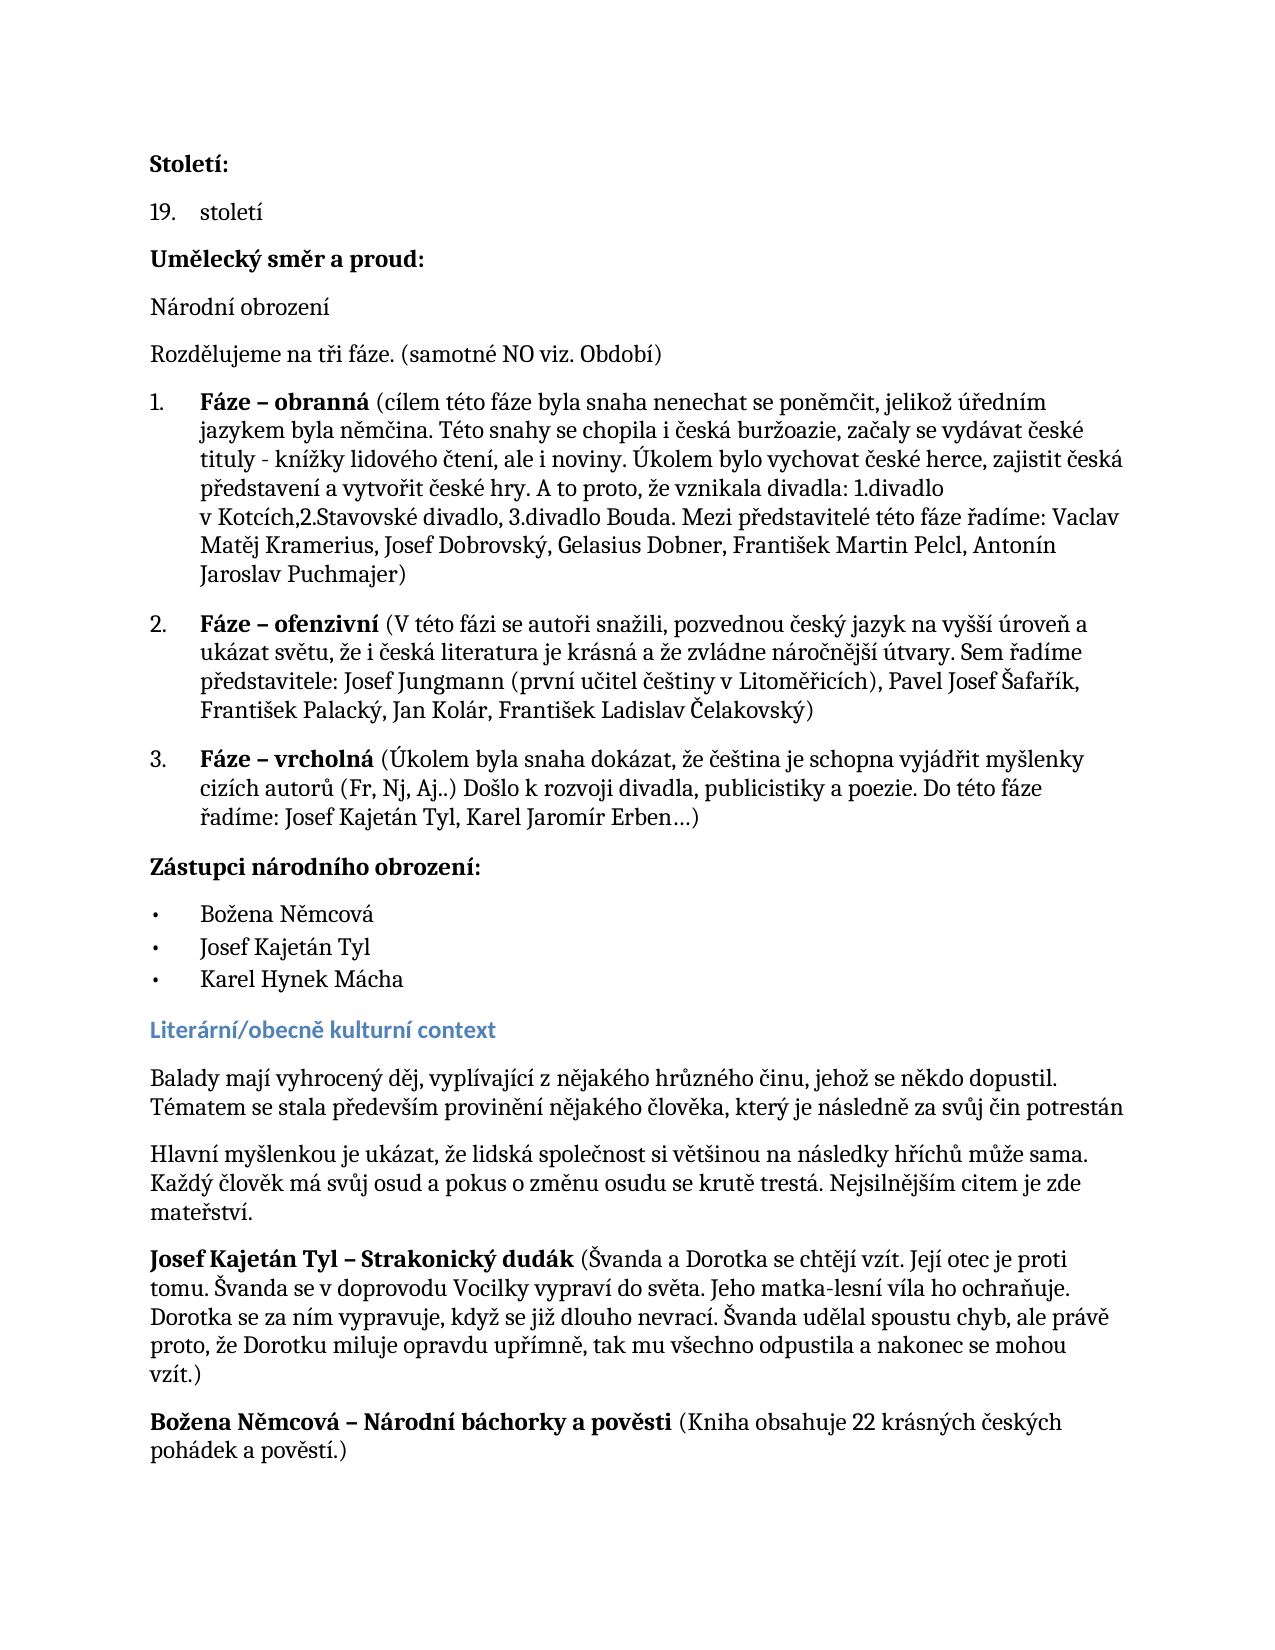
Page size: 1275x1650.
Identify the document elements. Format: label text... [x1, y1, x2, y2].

list Fáze – ofenzivní (V této fázi se autoři snažili, pozvednou český jazyk na vyšší úroveň a ukázat světu, že i česká literatura je krásná a že zvládne náročnější útvary. Sem řadíme představitele: Josef Jungmann (první učitel češtiny v Litoměřicích), Pavel Josef Šafařík, František Palacký, Jan Kolár, František Ladislav Čelakovský) [150, 609, 1125, 724]
text Božena Němcová – Národní báchorky a pověsti (Kniha obsahuje 22 krásných českých pohádek a pověstí.) [150, 1408, 1125, 1465]
list století [150, 197, 1125, 226]
subtitle Literární/obecně kulturní context [150, 1014, 1125, 1045]
list Josef Kajetán Tyl [150, 932, 1125, 961]
text Zástupci národního obrození: [150, 852, 1125, 881]
list Karel Hynek Mácha [150, 965, 1125, 994]
list Božena Němcová [150, 900, 1125, 929]
text Století: [150, 150, 1125, 179]
text Balady mají vyhrocený děj, vyplívající z nějakého hrůzného činu, jehož se někdo dopustil. Tématem se stala především provinění nějakého člověka, který je následně za svůj čin potrestán [150, 1064, 1125, 1121]
text Umělecký směr a proud: [150, 245, 1125, 274]
list Fáze – vrcholná (Úkolem byla snaha dokázat, že čeština je schopna vyjádřit myšlenky cizích autorů (Fr, Nj, Aj..) Došlo k rozvoji divadla, publicistiky a poezie. Do této fáze řadíme: Josef Kajetán Tyl, Karel Jaromír Erben…) [150, 745, 1125, 832]
text Josef Kajetán Tyl – Strakonický dudák (Švanda a Dorotka se chtějí vzít. Její otec je proti tomu. Švanda se v doprovodu Vocilky vypraví do světa. Jeho matka-lesní víla ho ochraňuje. Dorotka se za ním vypravuje, když se již dlouho nevrací. Švanda udělal spoustu chyb, ale právě proto, že Dorotku miluje opravdu upřímně, tak mu všechno odpustila a nakonec se mohou vzít.) [150, 1245, 1125, 1389]
text Hlavní myšlenkou je ukázat, že lidská společnost si většinou na následky hříchů může sama. Každý člověk má svůj osud a pokus o změnu osudu se krutě trestá. Nejsilnějším citem je zde mateřství. [150, 1140, 1125, 1226]
text Národní obrození [150, 292, 1125, 321]
list Fáze – obranná (cílem této fáze byla snaha nenechat se poněmčit, jelikož úředním jazykem byla němčina. Této snahy se chopila i česká buržoazie, začaly se vydávat české tituly - knížky lidového čtení, ale i noviny. Úkolem bylo vychovat české herce, zajistit česká představení a vytvořit české hry. A to proto, že vznikala divadla: 1.divadlo v Kotcích,2.Stavovské divadlo, 3.divadlo Bouda. Mezi představitelé této fáze řadíme: Vaclav Matěj Kramerius, Josef Dobrovský, Gelasius Dobner, František Martin Pelcl, Antonín Jaroslav Puchmajer) [150, 387, 1125, 589]
text Rozdělujeme na tři fáze. (samotné NO viz. Období) [150, 340, 1125, 369]
